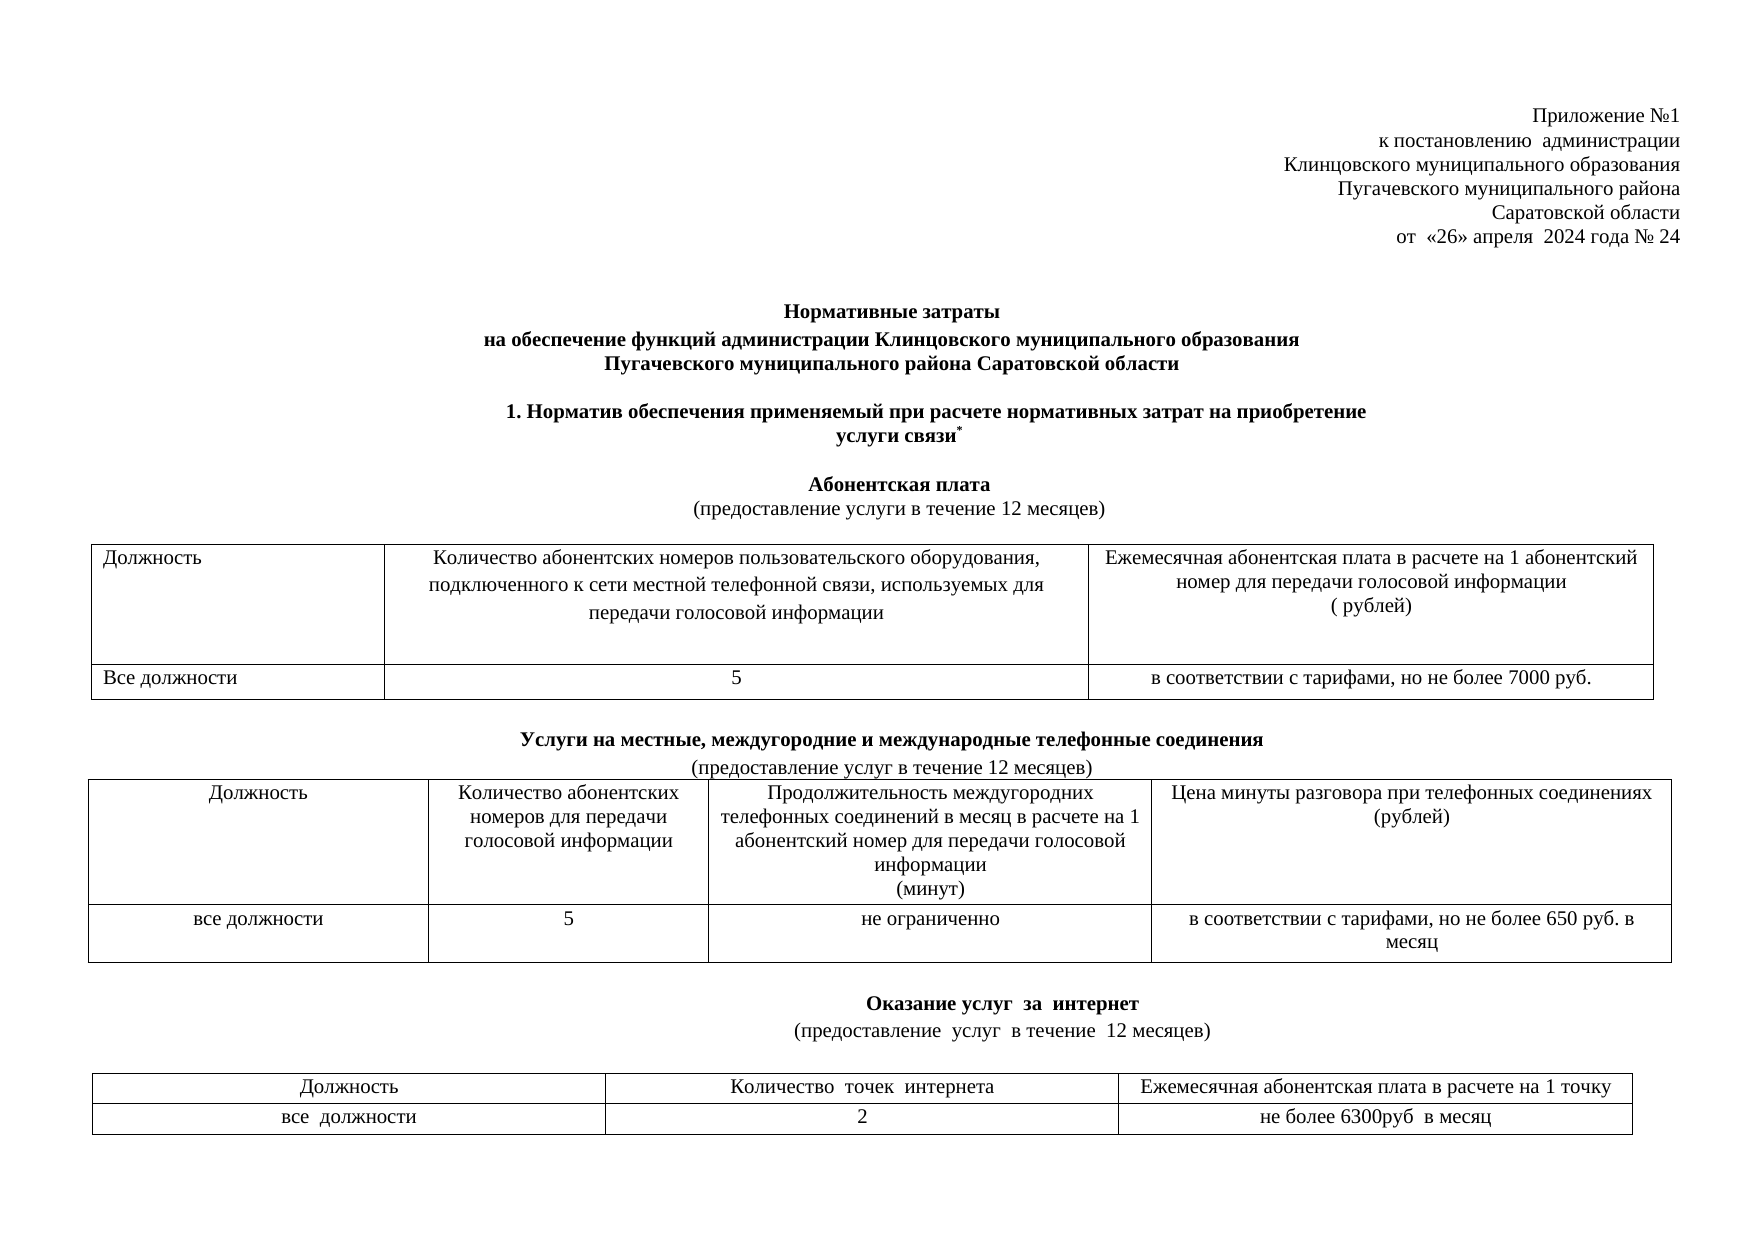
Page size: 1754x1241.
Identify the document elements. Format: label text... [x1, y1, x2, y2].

text от «26» апреля 2024 года № 24 [103, 224, 1680, 248]
table_cell в соответствии с тарифами, но не более 650 руб. в месяц [1152, 905, 1671, 962]
text Пугачевского муниципального района [635, 176, 1680, 200]
table_header Должность [89, 780, 428, 904]
table_cell в соответствии с тарифами, но не более 7000 руб. [1089, 665, 1653, 699]
table_header Количество абонентских номеров для передачи голосовой информации [429, 780, 708, 904]
text Абонентская плата [118, 471, 1680, 496]
text Саратовской области [635, 200, 1680, 224]
text Пугачевского муниципального района Саратовской области [103, 351, 1680, 375]
table_header Цена минуты разговора при телефонных соединениях (рублей) [1152, 780, 1671, 904]
text (предоставление услуг в течение 12 месяцев) [325, 1018, 1680, 1042]
table_cell 5 [429, 905, 708, 962]
text Клинцовского муниципального образования [635, 152, 1680, 176]
text 1. Норматив обеспечения применяемый при расчете нормативных затрат на приобретение [118, 399, 1680, 423]
table_cell все должности [93, 1104, 605, 1133]
table_cell 5 [385, 665, 1088, 699]
text Оказание услуг за интернет [325, 990, 1680, 1014]
text (предоставление услуги в течение 12 месяцев) [118, 496, 1680, 519]
table_cell все должности [89, 905, 428, 962]
table_header Ежемесячная абонентская плата в расчете на 1 абонентский номер для передачи голосовой информации ( рублей) [1089, 545, 1653, 664]
text к постановлению администрации [635, 127, 1680, 152]
table_header Ежемесячная абонентская плата в расчете на 1 точку [1119, 1074, 1632, 1103]
text Приложение №1 [635, 103, 1680, 127]
table_header Количество абонентских номеров пользовательского оборудования, подключенного к сети местной телефонной связи, используемых для передачи голосовой информации [385, 545, 1088, 664]
table_header Продолжительность междугородних телефонных соединений в месяц в расчете на 1 абонентский номер для передачи голосовой информации (минут) [709, 780, 1151, 904]
text (предоставление услуг в течение 12 месяцев) [103, 755, 1680, 779]
table_cell не ограниченно [709, 905, 1151, 962]
text Услуги на местные, междугородние и международные телефонные соединения [103, 727, 1680, 751]
table_header Должность [92, 545, 384, 664]
text на обеспечение функций администрации Клинцовского муниципального образования [103, 327, 1680, 351]
table_cell 2 [606, 1104, 1118, 1133]
table_cell не более 6300руб в месяц [1119, 1104, 1632, 1133]
table_header Количество точек интернета [606, 1074, 1118, 1103]
table_header Должность [93, 1074, 605, 1103]
table_cell Все должности [92, 665, 384, 699]
text услуги связи* [118, 423, 1680, 447]
text Нормативные затраты [103, 299, 1680, 323]
